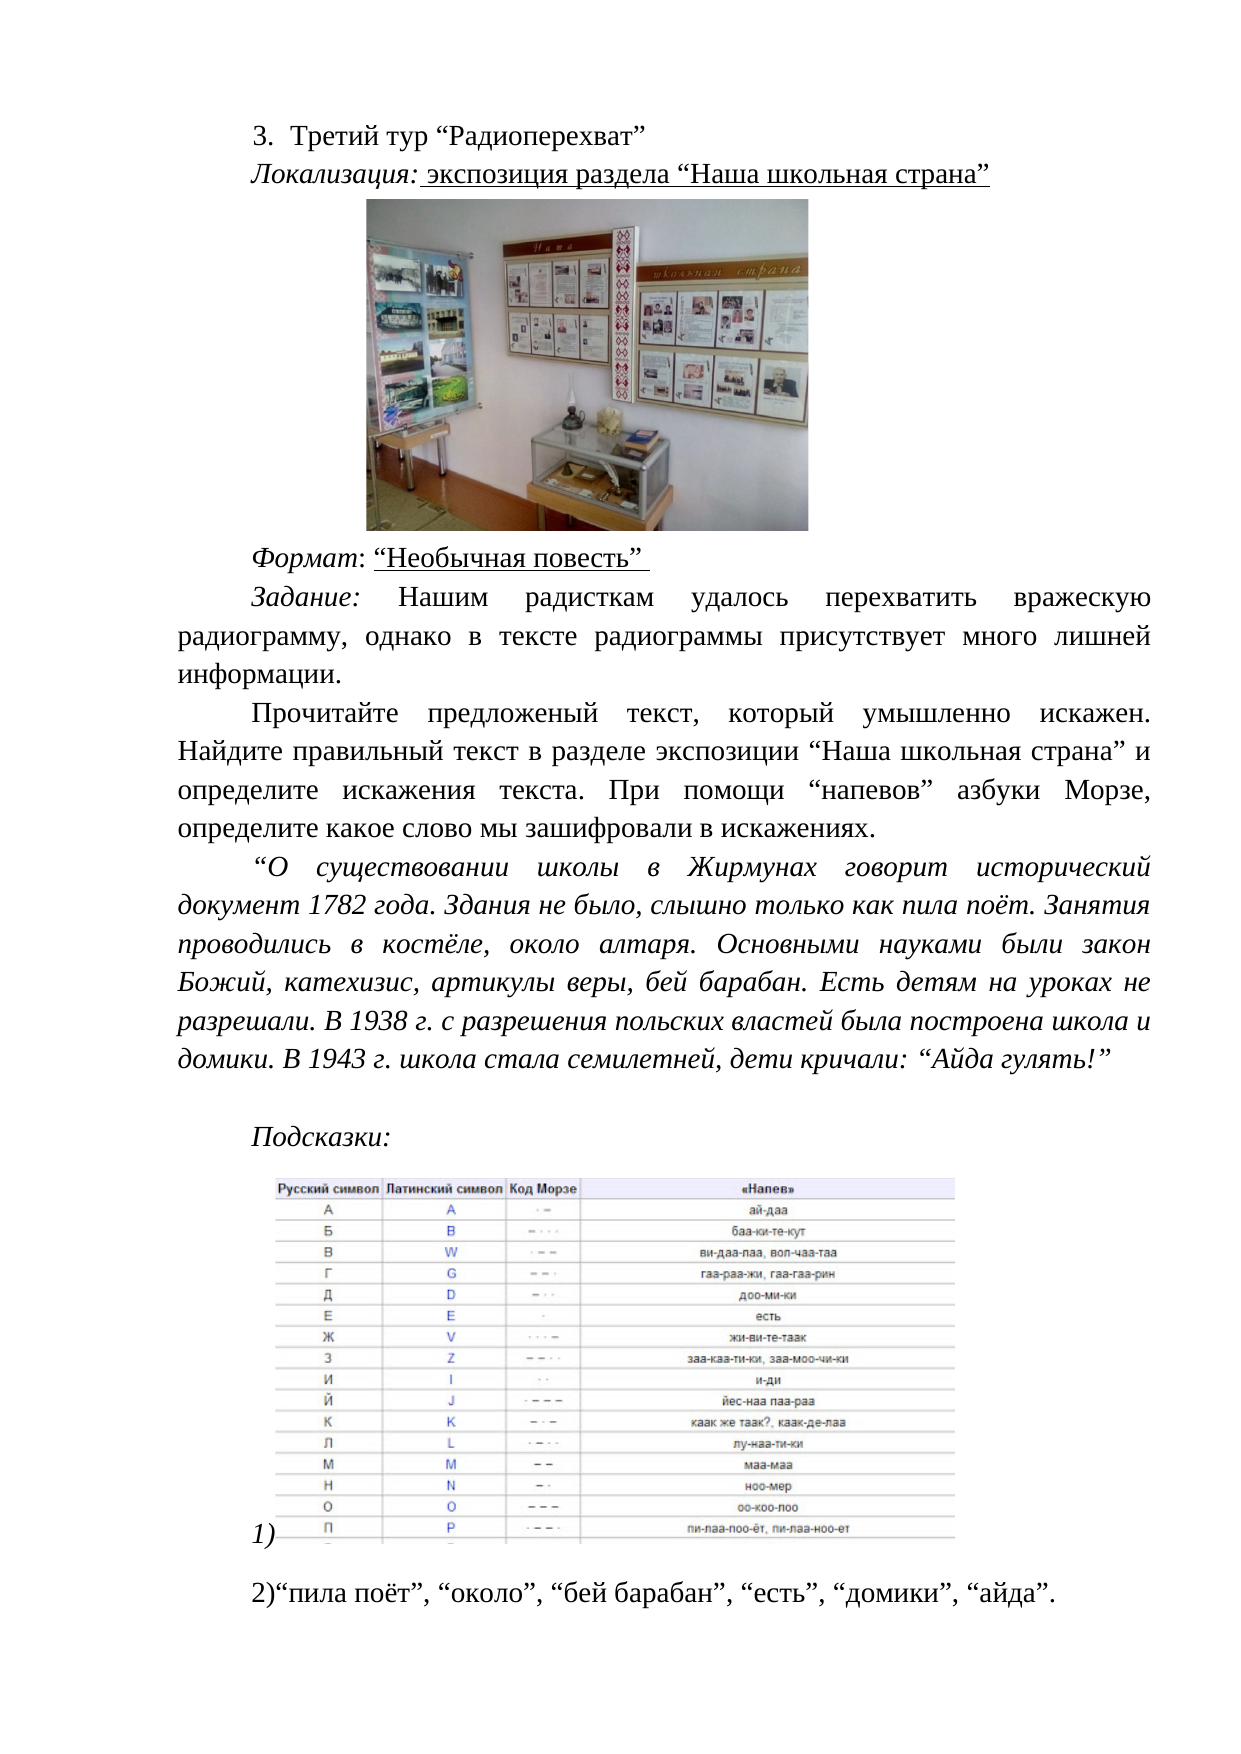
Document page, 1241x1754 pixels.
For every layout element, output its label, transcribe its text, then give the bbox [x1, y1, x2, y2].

list Локализация: экспозиция раздела “Наша школьная страна” [177, 157, 1152, 190]
list Прочитайте предложеный текст, который умышленно искажен. Найдите правильный текст в разделе экспозиции “Наша школьная страна” и определите искажения текста. При помощи “напевов” азбуки Морзе, определите какое слово мы зашифровали в искажениях. [177, 695, 1152, 844]
list “О существовании школы в Жирмунах говорит исторический документ 1782 года. Здания не было, слышно только как пила поёт. Занятия проводились в костёле, около алтаря. Основными науками были закон Божий, катехизис, артикулы веры, бей барабан. Есть детям на уроках не разрешали. В 1938 г. с разрешения польских властей была построена школа и домики. В 1943 г. школа стала семилетней, дети кричали: “Айда гулять!” [177, 849, 1152, 1075]
list Подсказки: [177, 1119, 1152, 1152]
list Задание: Нашим радисткам удалось перехватить вражескую радиограмму, однако в тексте радиограммы присутствует много лишней информации. [177, 579, 1152, 690]
list Третий тур “Радиоперехват” [252, 118, 1152, 152]
picture [275, 1178, 955, 1544]
text 2)“пила поёт”, “около”, “бей барабан”, “есть”, “домики”, “айда”. [251, 1576, 1152, 1609]
picture [366, 199, 809, 531]
